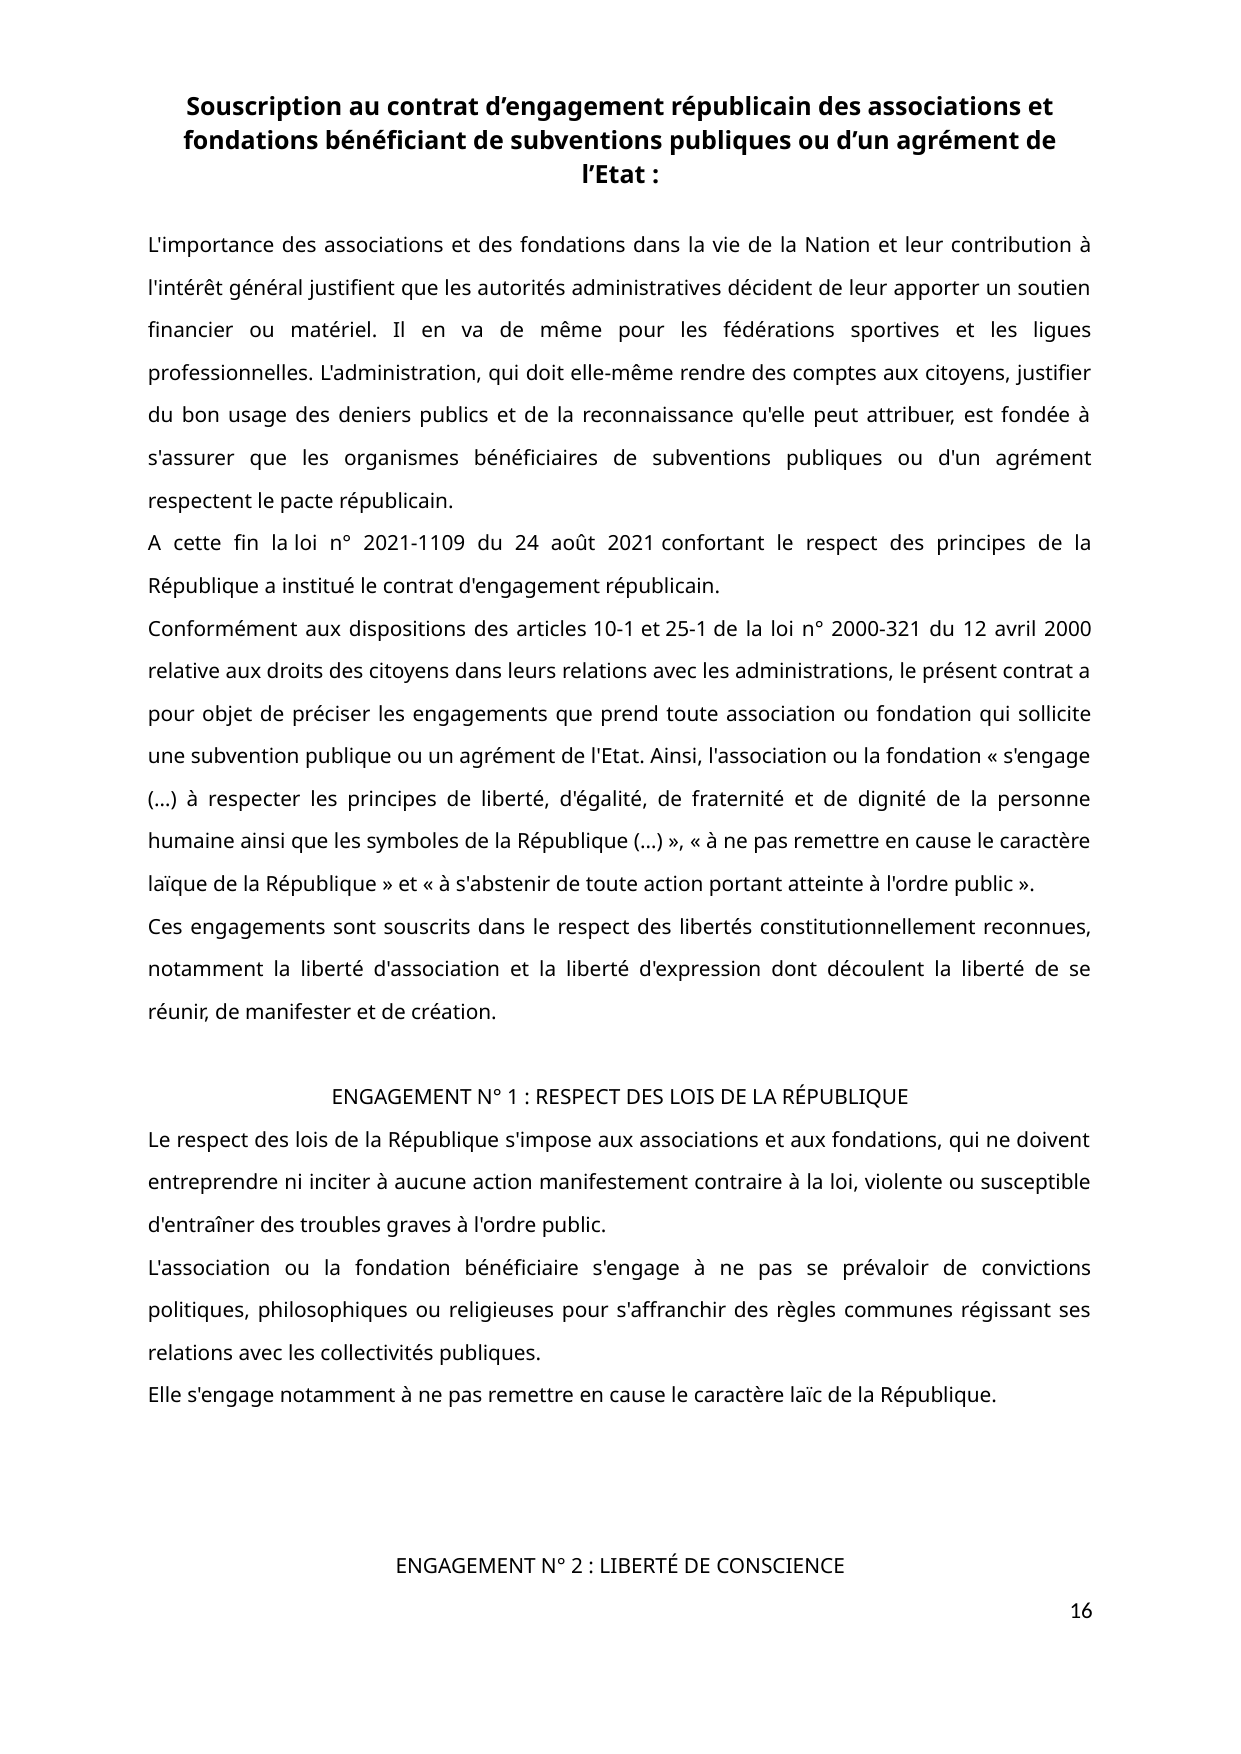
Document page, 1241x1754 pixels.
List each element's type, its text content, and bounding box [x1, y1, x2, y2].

text L'importance des associations et des fondations dans la vie de la Nation et leur contribution à l'intérêt général justifient que les autorités administratives décident de leur apporter un soutien financier ou matériel. Il en va de même pour les fédérations sportives et les ligues professionnelles. L'administration, qui doit elle-même rendre des comptes aux citoyens, justifier du bon usage des deniers publics et de la reconnaissance qu'elle peut attribuer, est fondée à s'assurer que les organismes bénéficiaires de subventions publiques ou d'un agrément respectent le pacte républicain. [148, 191, 1092, 514]
text A cette fin la loi n° 2021-1109 du 24 août 2021 confortant le respect des principes de la République a institué le contrat d'engagement républicain. [148, 528, 1092, 599]
text L'association ou la fondation bénéficiaire s'engage à ne pas se prévaloir de convictions politiques, philosophiques ou religieuses pour s'affranchir des règles communes régissant ses relations avec les collectivités publiques. [148, 1253, 1092, 1366]
text ENGAGEMENT N° 1 : RESPECT DES LOIS DE LA RÉPUBLIQUE [148, 1040, 1092, 1111]
text Souscription au contrat d’engagement républicain des associations et fondations bénéficiant de subventions publiques ou d’un agrément de l’Etat : [148, 89, 1092, 191]
text Ces engagements sont souscrits dans le respect des libertés constitutionnellement reconnues, notamment la liberté d'association et la liberté d'expression dont découlent la liberté de se réunir, de manifester et de création. [148, 912, 1092, 1026]
text Elle s'engage notamment à ne pas remettre en cause le caractère laïc de la République. [148, 1381, 1092, 1409]
text Le respect des lois de la République s'impose aux associations et aux fondations, qui ne doivent entreprendre ni inciter à aucune action manifestement contraire à la loi, violente ou susceptible d'entraîner des troubles graves à l'ordre public. [148, 1125, 1092, 1238]
text Conformément aux dispositions des articles 10-1 et 25-1 de la loi n° 2000-321 du 12 avril 2000 relative aux droits des citoyens dans leurs relations avec les administrations, le présent contrat a pour objet de préciser les engagements que prend toute association ou fondation qui sollicite une subvention publique ou un agrément de l'Etat. Ainsi, l'association ou la fondation « s'engage (…) à respecter les principes de liberté, d'égalité, de fraternité et de dignité de la personne humaine ainsi que les symboles de la République (…) », « à ne pas remettre en cause le caractère laïque de la République » et « à s'abstenir de toute action portant atteinte à l'ordre public ». [148, 614, 1092, 898]
text ENGAGEMENT N° 2 : LIBERTÉ DE CONSCIENCE [148, 1551, 1092, 1579]
